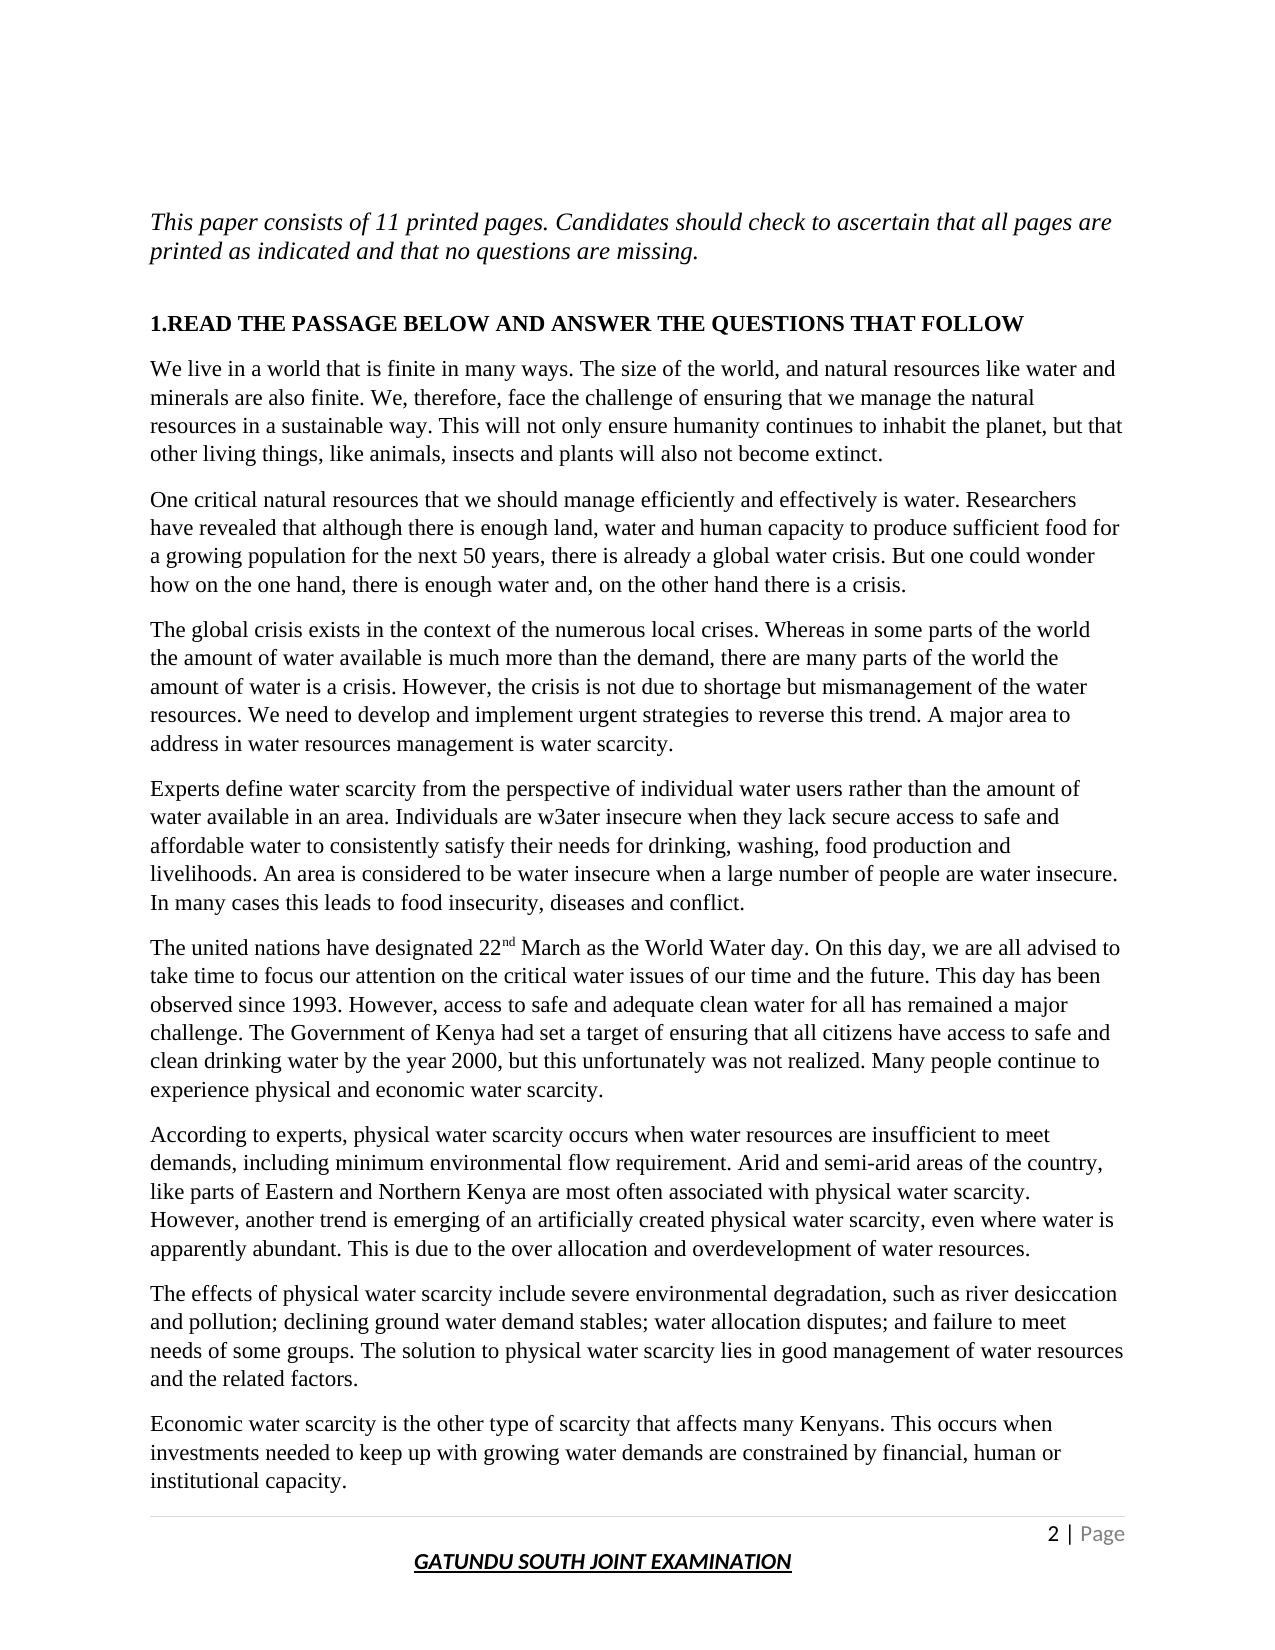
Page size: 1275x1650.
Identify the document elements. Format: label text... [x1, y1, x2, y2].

text Experts define water scarcity from the perspective of individual water users rather than the amount of water available in an area. Individuals are w3ater insecure when they lack secure access to safe and affordable water to consistently satisfy their needs for drinking, washing, food production and livelihoods. An area is considered to be water insecure when a large number of people are water insecure. In many cases this leads to food insecurity, diseases and conflict. [150, 775, 1125, 915]
text According to experts, physical water scarcity occurs when water resources are insufficient to meet demands, including minimum environmental flow requirement. Arid and semi-arid areas of the country, like parts of Eastern and Northern Kenya are most often associated with physical water scarcity. However, another trend is emerging of an artificially created physical water scarcity, even where water is apparently abundant. This is due to the over allocation and overdevelopment of water resources. [150, 1121, 1125, 1261]
text One critical natural resources that we should manage efficiently and effectively is water. Researchers have revealed that although there is enough land, water and human capacity to produce sufficient food for a growing population for the next 50 years, there is already a global water crisis. But one could wonder how on the one hand, there is enough water and, on the other hand there is a crisis. [150, 486, 1125, 597]
text The global crisis exists in the context of the numerous local crises. Whereas in some parts of the world the amount of water available is much more than the demand, there are many parts of the world the amount of water is a crisis. However, the crisis is not due to shortage but mismanagement of the water resources. We need to develop and implement urgent strategies to reverse this trend. A major area to address in water resources management is water scarcity. [150, 616, 1125, 756]
text This paper consists of 11 printed pages. Candidates should check to ascertain that all pages are printed as indicated and that no questions are missing. [150, 207, 1125, 265]
text We live in a world that is finite in many ways. The size of the world, and natural resources like water and minerals are also finite. We, therefore, face the challenge of ensuring that we manage the natural resources in a sustainable way. This will not only ensure humanity continues to inhabit the planet, but that other living things, like animals, insects and plants will also not become extinct. [150, 355, 1125, 467]
text 1.READ THE PASSAGE BELOW AND ANSWER THE QUESTIONS THAT FOLLOW [150, 310, 1125, 336]
text Economic water scarcity is the other type of scarcity that affects many Kenyans. This occurs when investments needed to keep up with growing water demands are constrained by financial, human or institutional capacity. [150, 1410, 1125, 1493]
text The effects of physical water scarcity include severe environmental degradation, such as river desiccation and pollution; declining ground water demand stables; water allocation disputes; and failure to meet needs of some groups. The solution to physical water scarcity lies in good management of water resources and the related factors. [150, 1280, 1125, 1392]
text The united nations have designated 22nd March as the World Water day. On this day, we are all advised to take time to focus our attention on the critical water issues of our time and the future. This day has been observed since 1993. However, access to safe and adequate clean water for all has remained a major challenge. The Government of Kenya had set a target of ensuring that all citizens have access to safe and clean drinking water by the year 2000, but this unfortunately was not realized. Many people continue to experience physical and economic water scarcity. [150, 934, 1125, 1102]
